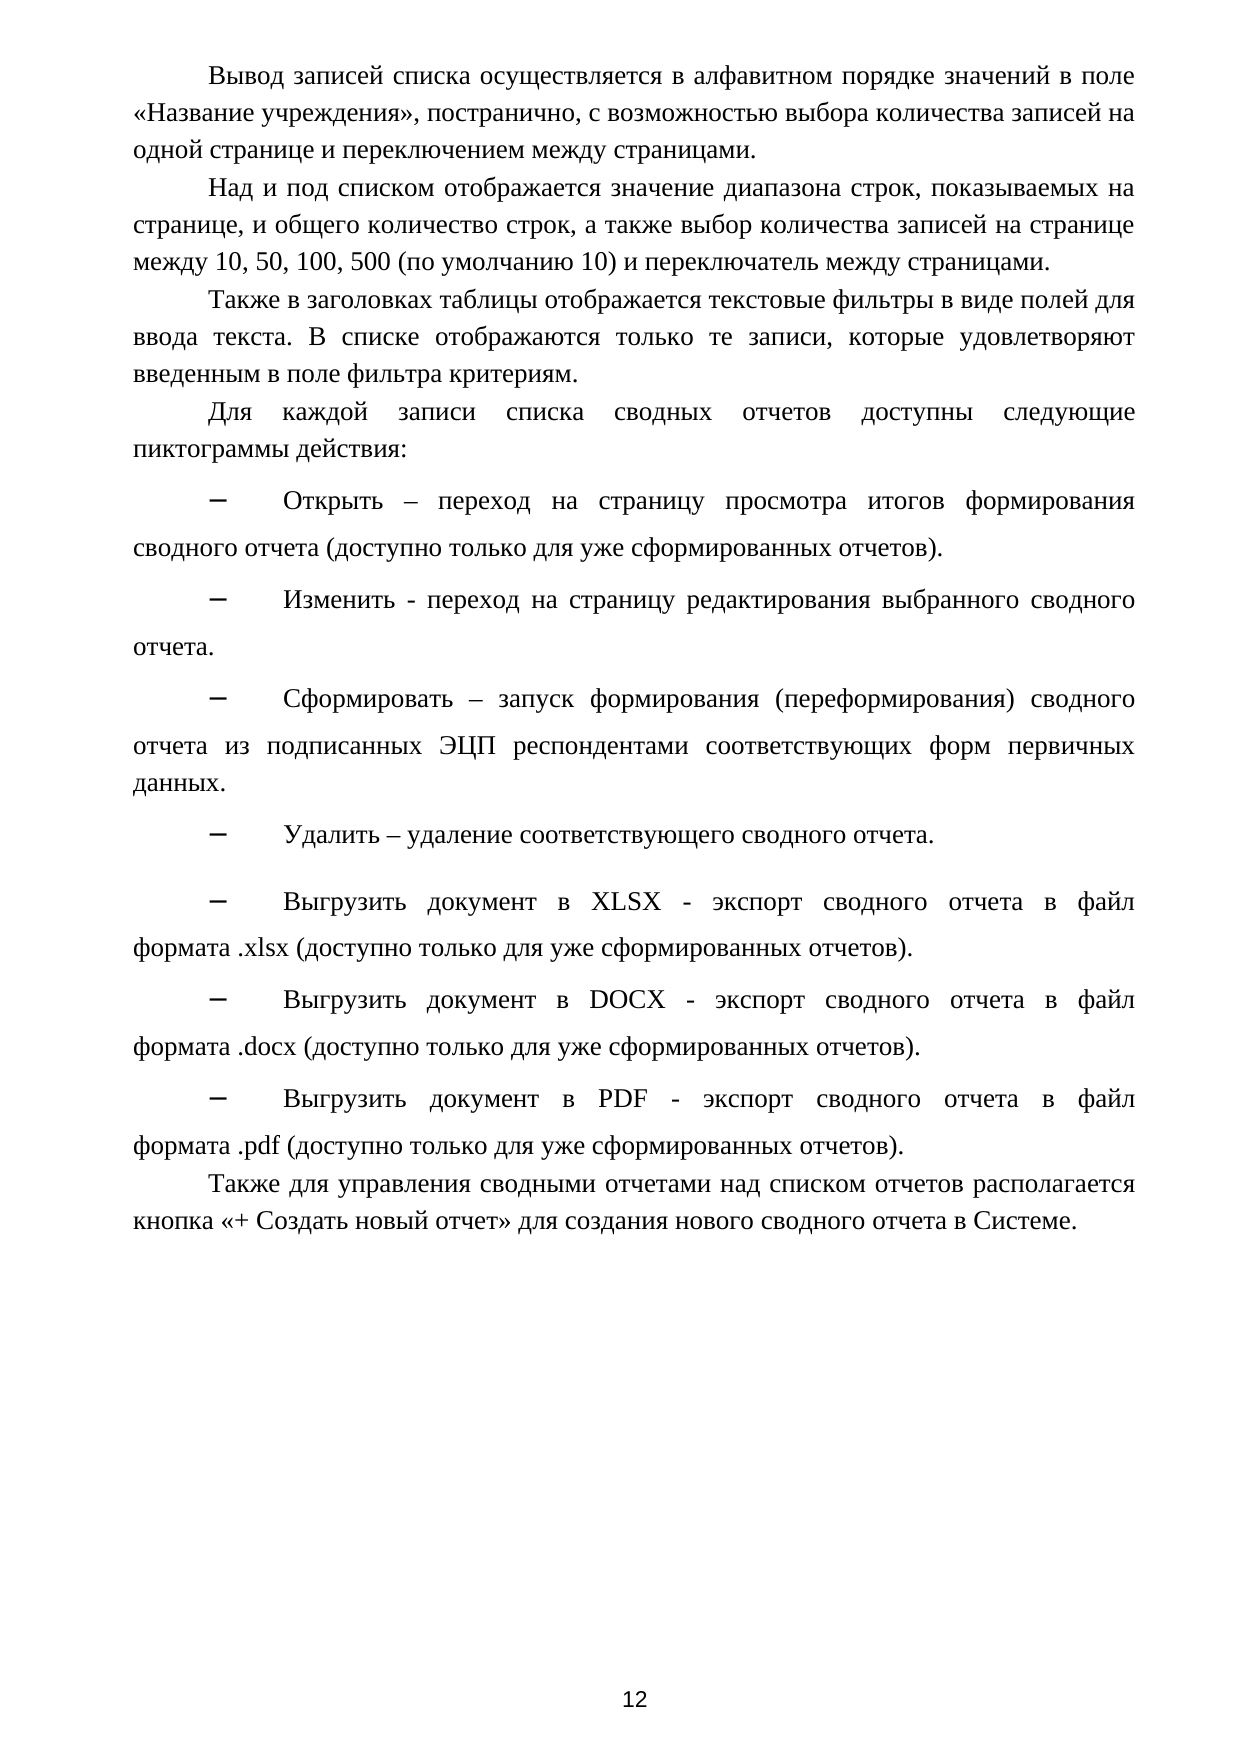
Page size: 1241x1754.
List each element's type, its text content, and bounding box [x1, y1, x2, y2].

list Для каждой записи списка сводных отчетов доступны следующие пиктограммы действия: [133, 394, 1136, 463]
list Вывод записей списка осуществляется в алфавитном порядке значений в поле «Название учреждения», постранично, с возможностью выбора количества записей на одной странице и переключением между страницами. [133, 59, 1136, 165]
list Сформировать – запуск формирования (переформирования) сводного отчета из подписанных ЭЦП респондентами соответствующих форм первичных данных. [133, 667, 1136, 797]
list Открыть – переход на страницу просмотра итогов формирования сводного отчета (доступно только для уже сформированных отчетов). [133, 469, 1136, 562]
list Изменить - переход на страницу редактирования выбранного сводного отчета. [133, 568, 1136, 661]
list Также в заголовках таблицы отображается текстовые фильтры в виде полей для ввода текста. В списке отображаются только те записи, которые удовлетворяют введенным в поле фильтра критериям. [133, 283, 1136, 388]
list Также для управления сводными отчетами над списком отчетов располагается кнопка «+ Создать новый отчет» для создания нового сводного отчета в Системе. [133, 1167, 1136, 1235]
list Выгрузить документ в PDF - экспорт сводного отчета в файл формата .pdf (доступно только для уже сформированных отчетов). [133, 1068, 1136, 1161]
list Над и под списком отображается значение диапазона строк, показываемых на странице, и общего количество строк, а также выбор количества записей на странице между 10, 50, 100, 500 (по умолчанию 10) и переключатель между страницами. [133, 171, 1136, 277]
list Удалить – удаление соответствующего сводного отчета. [133, 803, 1136, 859]
list Выгрузить документ в DOCX - экспорт сводного отчета в файл формата .docx (доступно только для уже сформированных отчетов). [133, 969, 1136, 1062]
list Выгрузить документ в XLSX - экспорт сводного отчета в файл формата .xlsx (доступно только для уже сформированных отчетов). [133, 870, 1136, 963]
